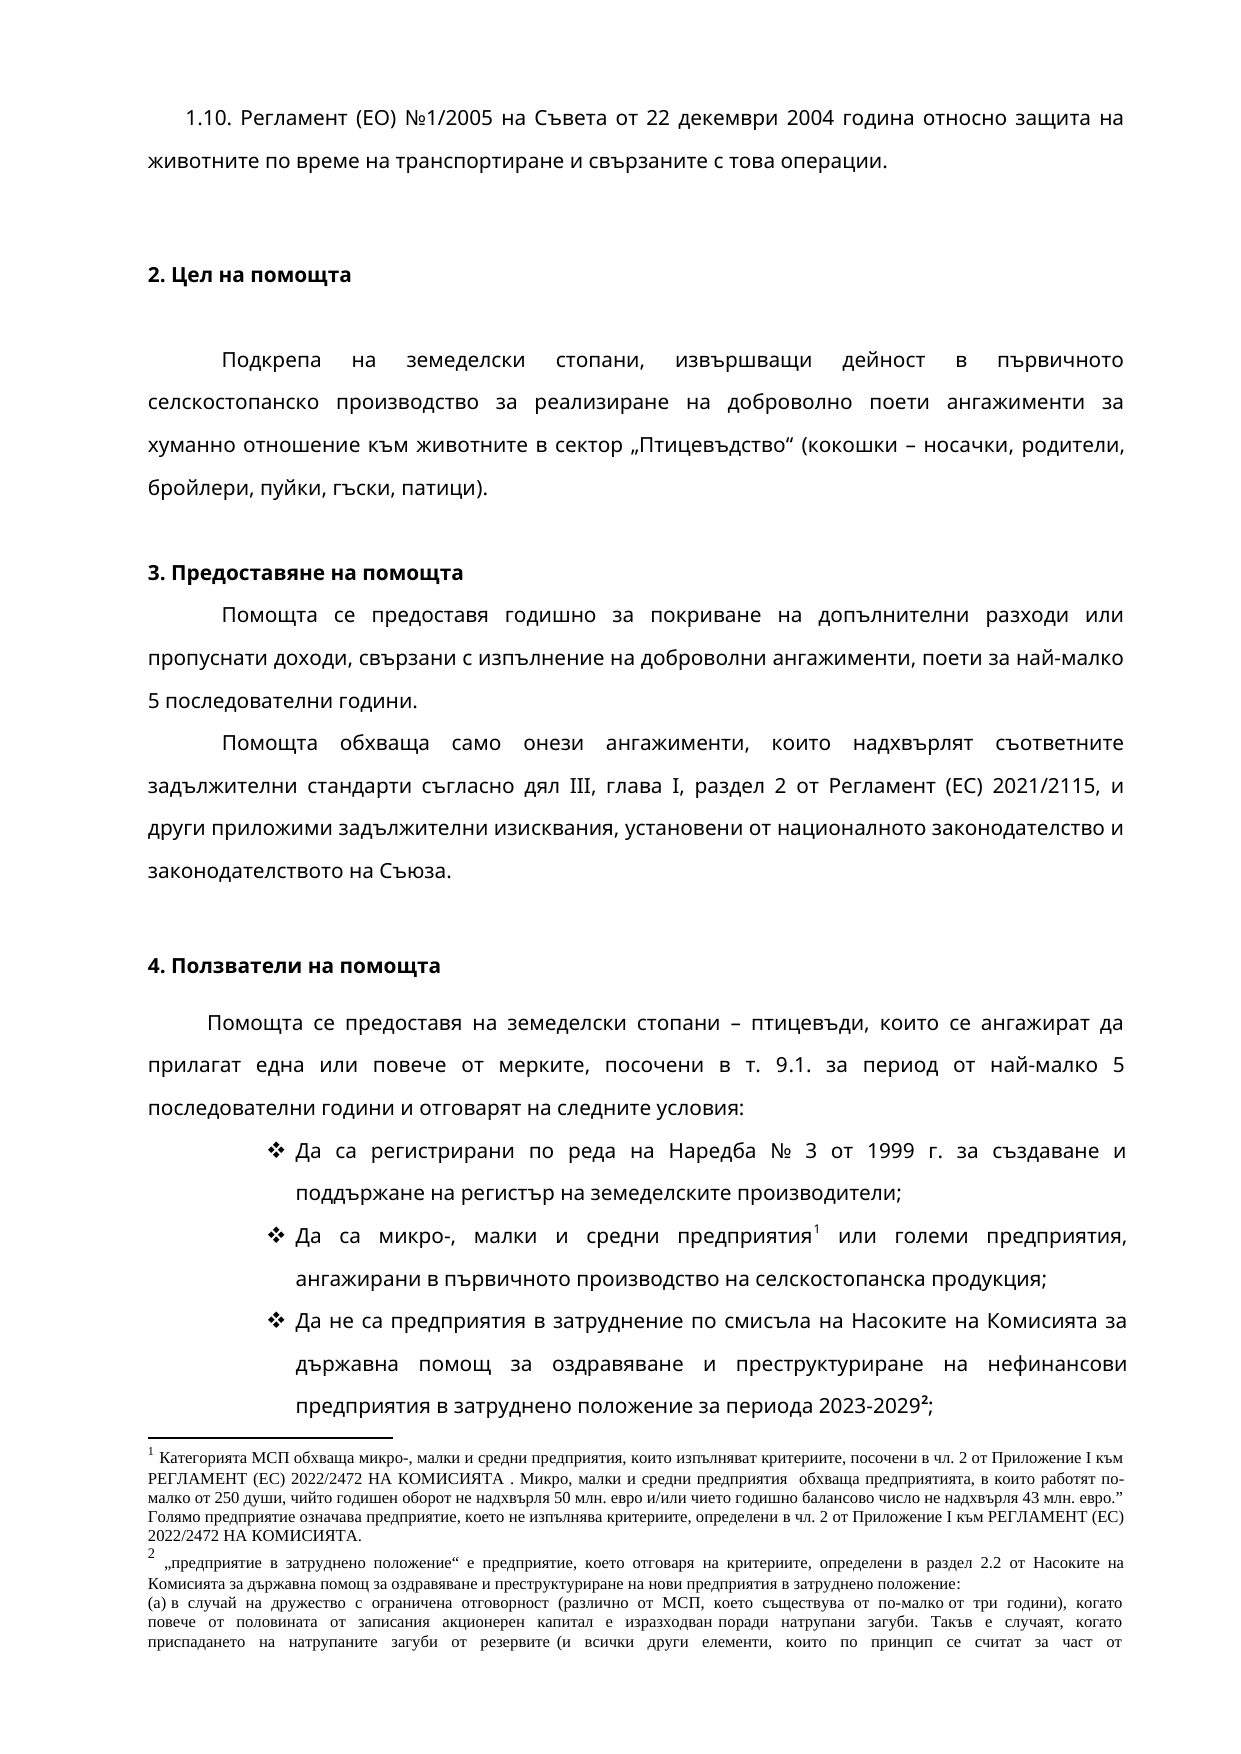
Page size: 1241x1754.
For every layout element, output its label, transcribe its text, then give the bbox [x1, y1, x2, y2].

list Да са микро-, малки и средни предприятия или големи предприятия, ангажирани в първичното производство на селскостопанска продукция; [266, 1221, 1128, 1292]
text 2. Цел на помощта [148, 260, 1128, 288]
list Да са регистрирани по реда на Наредба № 3 от 1999 г. за създаване и поддържане на регистър на земеделските производители; [266, 1136, 1128, 1207]
text Подкрепа на земеделски стопани, извършващи дейност в първичното селскостопанско производство за реализиране на доброволно поети ангажименти за хуманно отношение към животните в сектор „Птицевъдство“ (кокошки – носачки, родители, бройлери, пуйки, гъски, патици). [148, 345, 1125, 501]
text 3. Предоставяне на помощта [148, 558, 1125, 586]
text 1.10. Регламент (ЕО) №1/2005 на Съвета от 22 декември 2004 година относно защита на животните по време на транспортиране и свързаните с това операции. [148, 103, 1125, 174]
text Помощта се предоставя годишно за покриване на допълнителни разходи или пропуснати доходи, свързани с изпълнение на доброволни ангажименти, поети за най-малко 5 последователни години. [148, 601, 1125, 714]
text Помощта обхваща само онези ангажименти, които надхвърлят съответните задължителни стандарти съгласно дял III, глава I, раздел 2 от Регламент (ЕС) 2021/2115, и други приложими задължителни изисквания, установени от националното законодателство и законодателството на Съюза. [148, 728, 1125, 884]
text Помощта се предоставя на земеделски стопани – птицевъди, които се ангажират да прилагат една или повече от мерките, посочени в т. 9.1. за период от най-малко 5 последователни години и отговарят на следните условия: [148, 1008, 1125, 1122]
text 4. Ползватели на помощта [148, 951, 1128, 979]
list Да не сa предприятия в затруднение по смисъла на Насоките на Комисията за държавна помощ за оздравяване и преструктуриране на нефинансови предприятия в затруднено положение за периода 2023-2029; [266, 1306, 1128, 1420]
